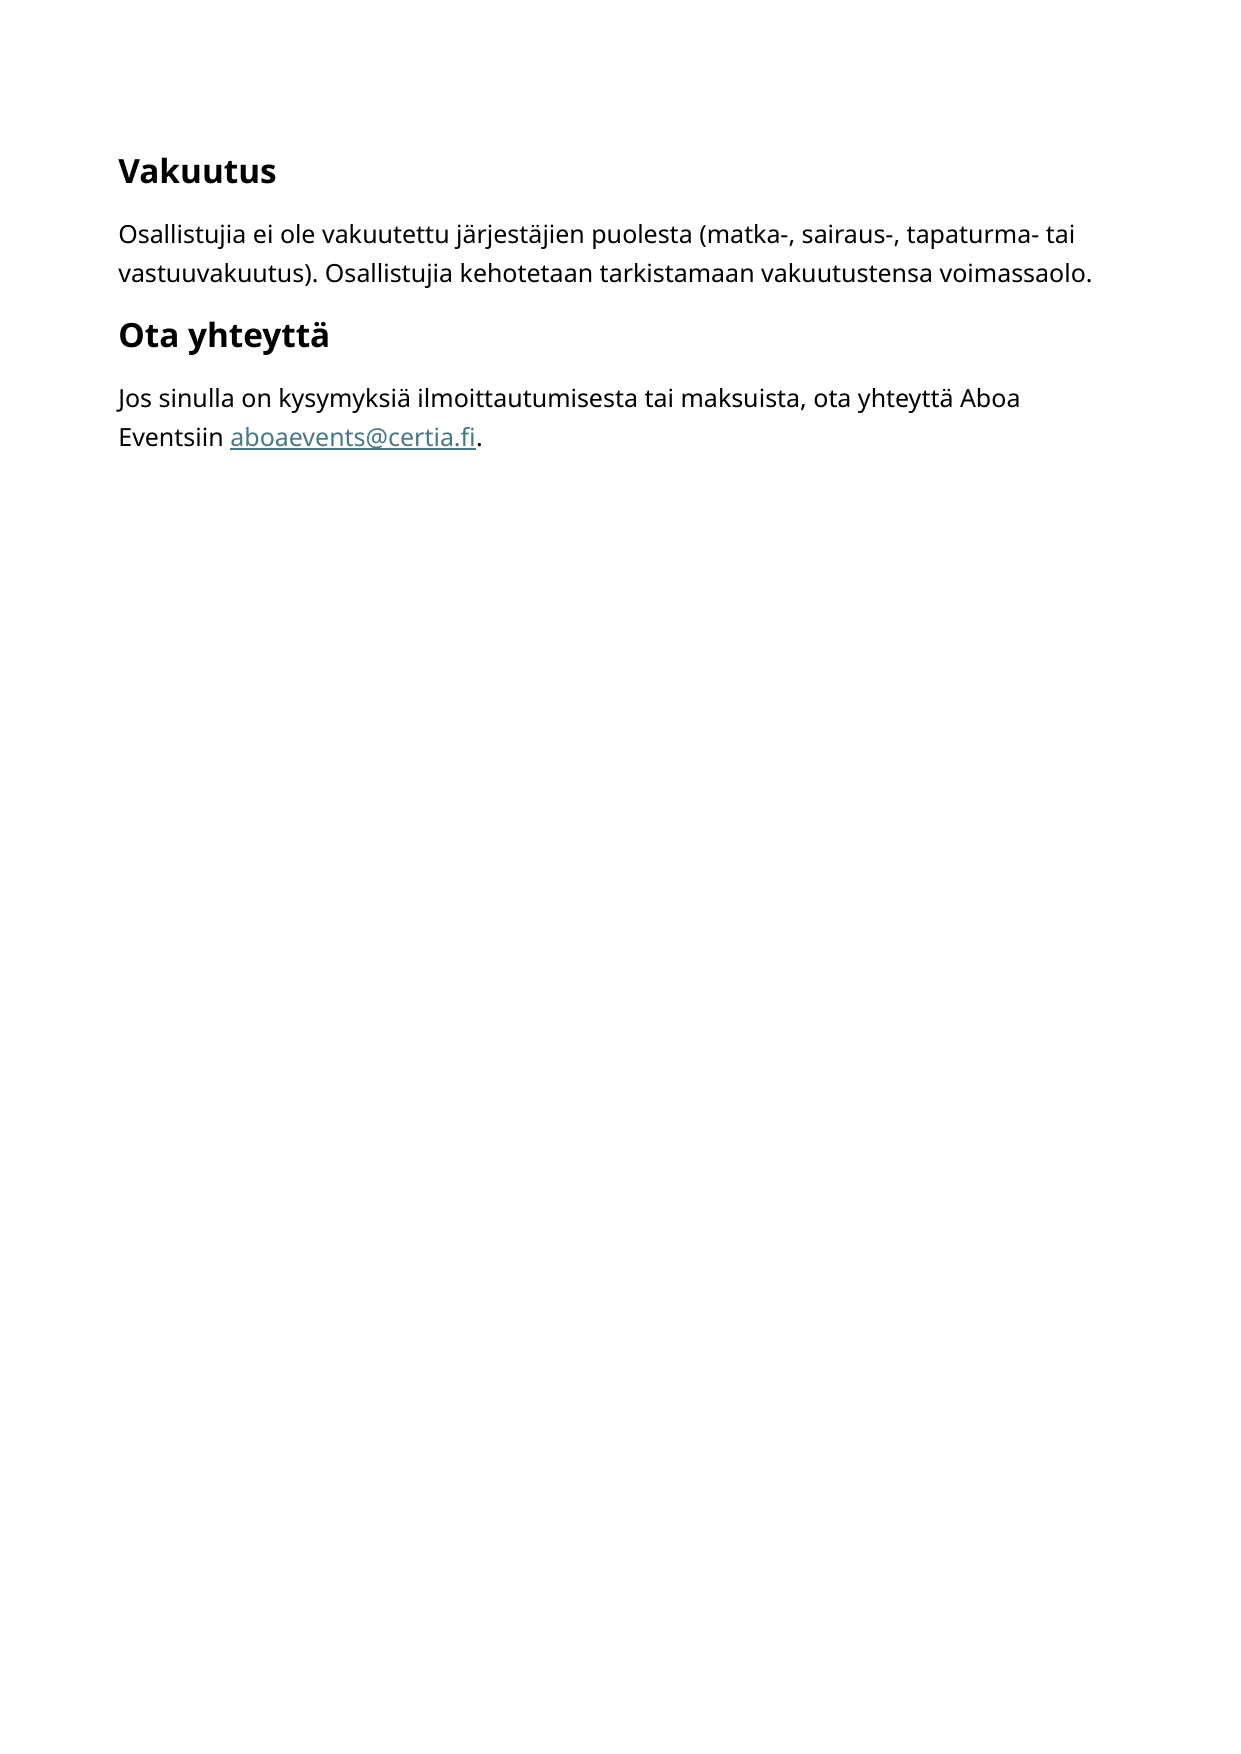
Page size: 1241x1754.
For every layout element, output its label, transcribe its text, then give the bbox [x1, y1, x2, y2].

text Vakuutus [118, 148, 1122, 193]
text Jos sinulla on kysymyksiä ilmoittautumisesta tai maksuista, ota yhteyttä Aboa Eventsiin aboaevents@certia.fi. [118, 380, 1122, 453]
text Osallistujia ei ole vakuutettu järjestäjien puolesta (matka-, sairaus-, tapaturma- tai vastuuvakuutus). Osallistujia kehotetaan tarkistamaan vakuutustensa voimassaolo. [118, 216, 1122, 290]
text Ota yhteyttä [118, 311, 1122, 357]
